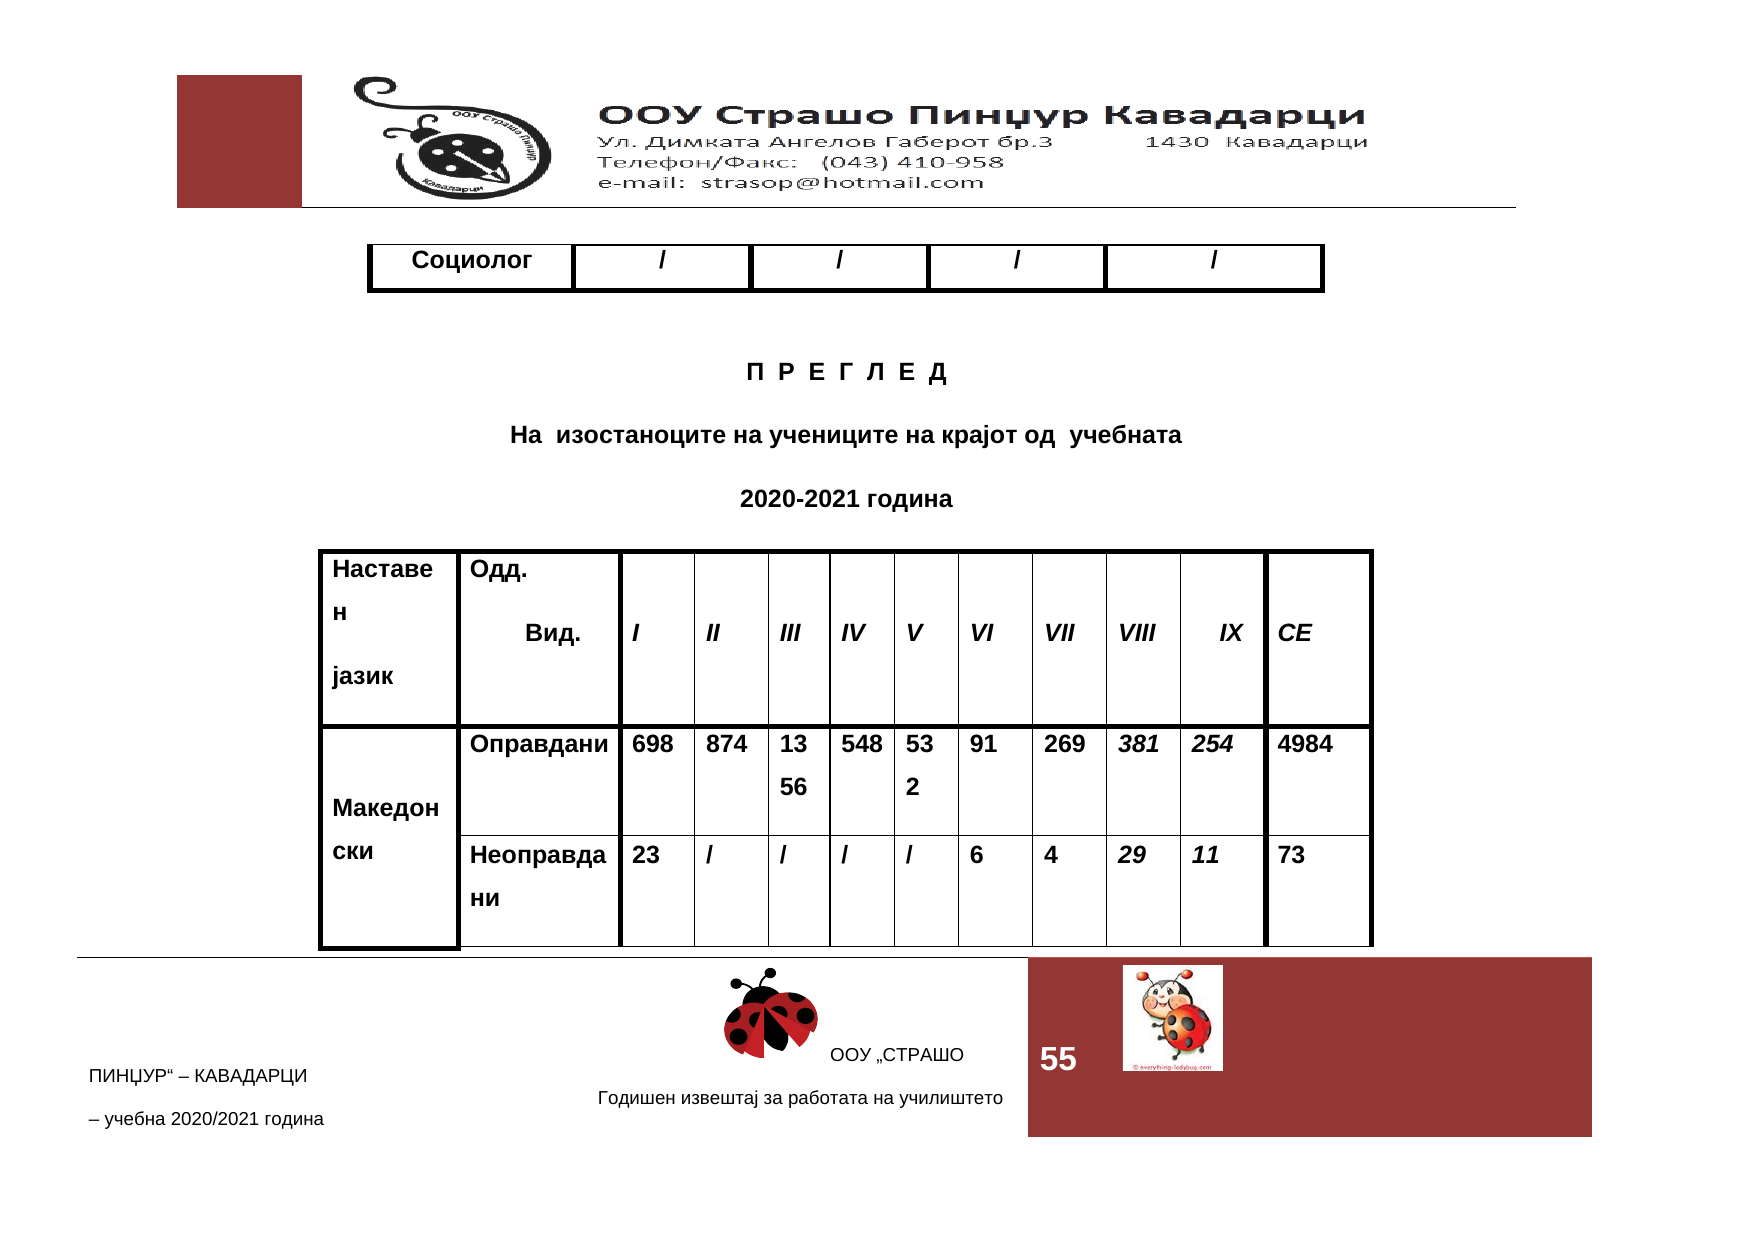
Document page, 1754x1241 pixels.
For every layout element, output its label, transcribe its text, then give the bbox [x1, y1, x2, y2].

table_cell 269 [1033, 729, 1106, 834]
table_header VII [1033, 554, 1106, 723]
table_cell Социолог [373, 245, 571, 287]
text П Р Е Г Л Е Д [89, 357, 1604, 385]
table_cell Македонски Јазик [323, 729, 456, 946]
table_cell 698 [623, 729, 694, 834]
picture [1122, 965, 1223, 1071]
table_cell 6 [959, 836, 1032, 946]
table_cell 23 [623, 836, 694, 946]
table_cell / [931, 246, 1103, 287]
text На изостаноците на учениците на крајот од учебната [89, 421, 1604, 449]
table_header V [895, 554, 958, 723]
table_cell 4984 [1269, 729, 1369, 834]
table_cell 381 [1107, 729, 1180, 834]
table_cell / [895, 836, 958, 946]
table_header I [623, 554, 694, 723]
table_cell 29 [1107, 836, 1180, 946]
table_header Наставен јазик [323, 554, 456, 723]
table_cell 874 [695, 729, 768, 834]
table_cell Оправдани [461, 729, 618, 834]
table_cell 548 [831, 729, 894, 834]
table_header III [769, 554, 829, 723]
table_cell / [769, 836, 829, 946]
table_header IV [831, 554, 894, 723]
table_header IX [1181, 554, 1263, 723]
table_cell 532 [895, 729, 958, 834]
table_cell 91 [959, 729, 1032, 834]
table_header СЕ [1269, 554, 1369, 723]
table_cell / [831, 836, 894, 946]
table_cell 4 [1033, 836, 1106, 946]
table_cell 1356 [769, 729, 829, 834]
picture [719, 965, 825, 1061]
text 2020-2021 година [89, 484, 1604, 513]
table_cell Неоправдани [461, 836, 618, 946]
table_cell / [576, 246, 748, 287]
table_cell 254 [1181, 729, 1263, 834]
table_cell 73 [1269, 836, 1369, 946]
table_header II [695, 554, 768, 723]
table_cell 11 [1181, 836, 1263, 946]
table_header VIII [1107, 554, 1180, 723]
table_cell / [1108, 246, 1320, 287]
table_cell / [754, 246, 926, 287]
table_cell / [695, 836, 768, 946]
table_header VI [959, 554, 1032, 723]
table_header Одд. Вид. [461, 554, 618, 723]
